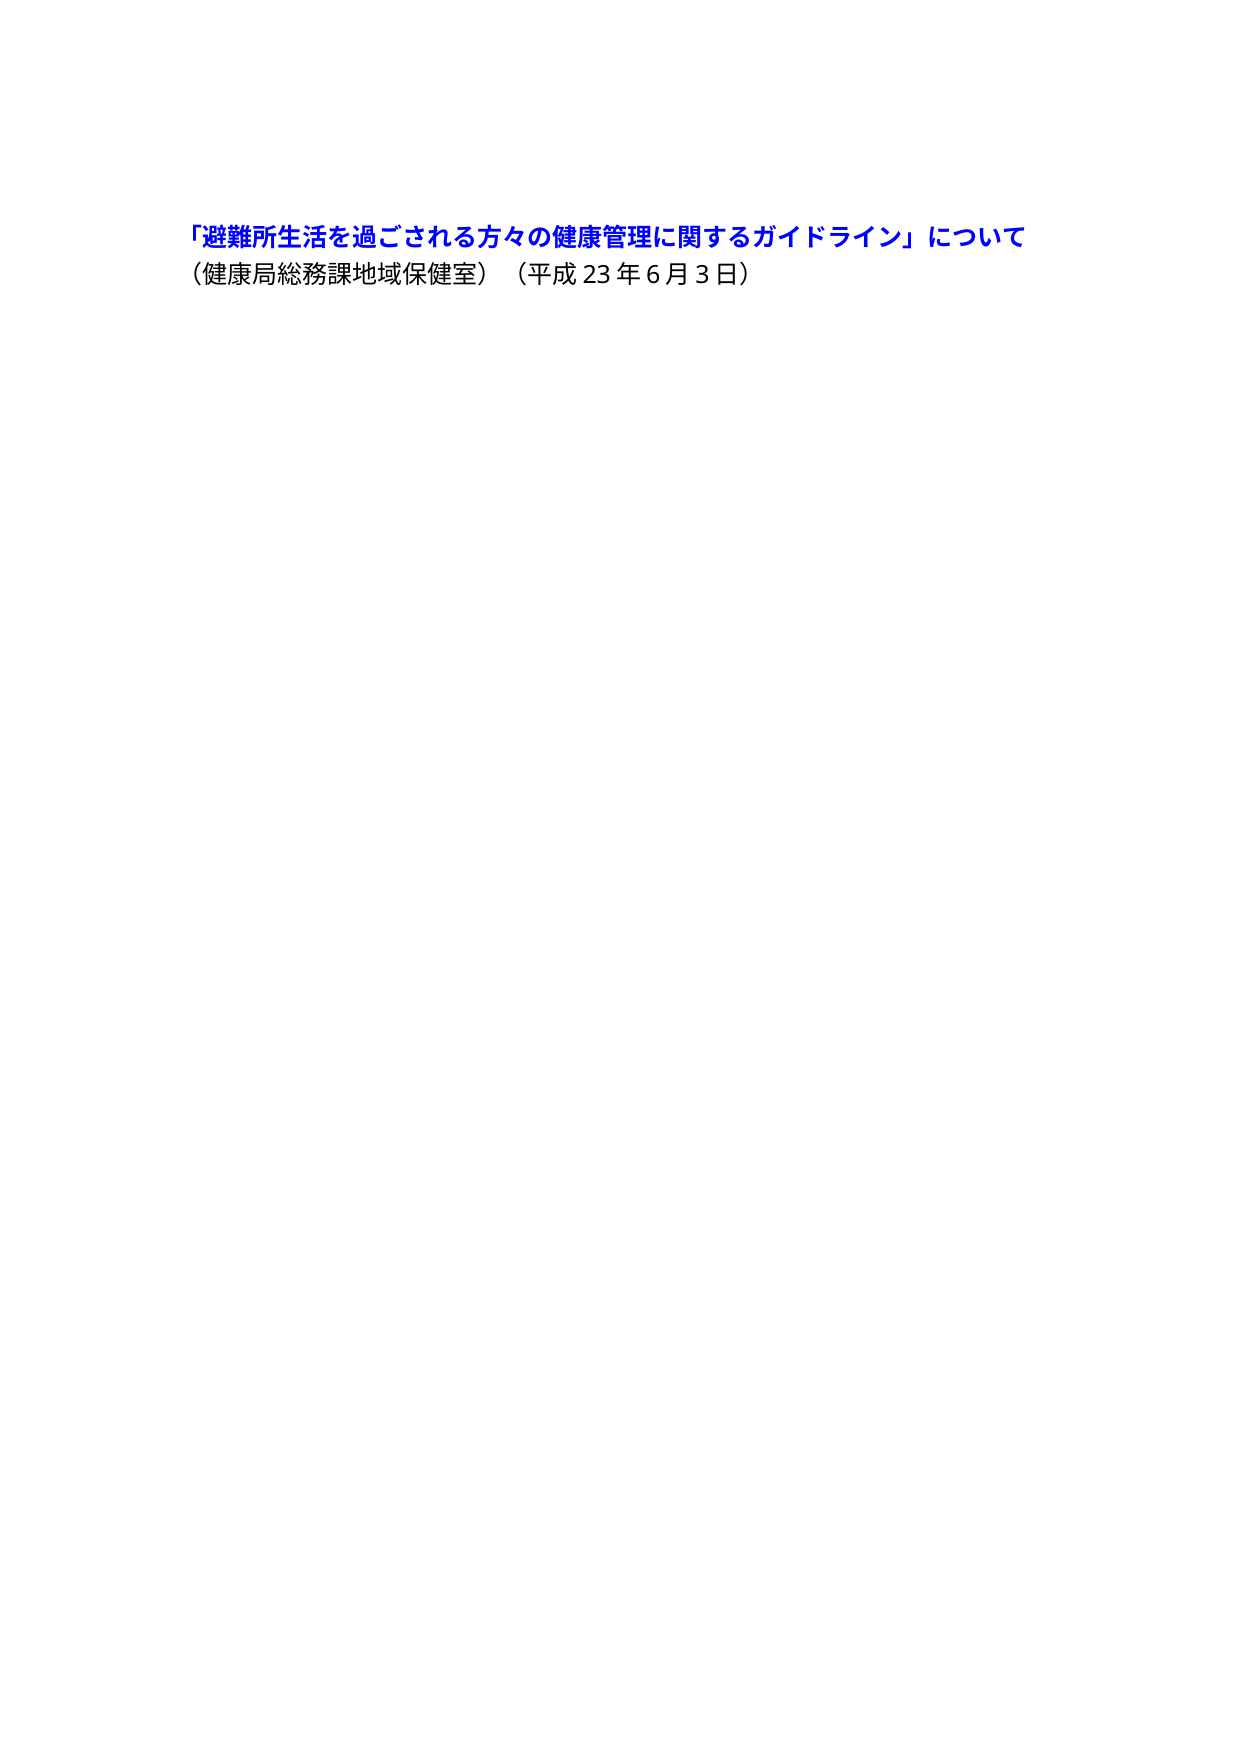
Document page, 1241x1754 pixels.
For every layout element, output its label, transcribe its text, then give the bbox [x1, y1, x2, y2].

text 「避難所生活を過ごされる方々の健康管理に関するガイドライン」について （健康局総務課地域保健室）（平成23年6月3日） [177, 217, 1063, 292]
